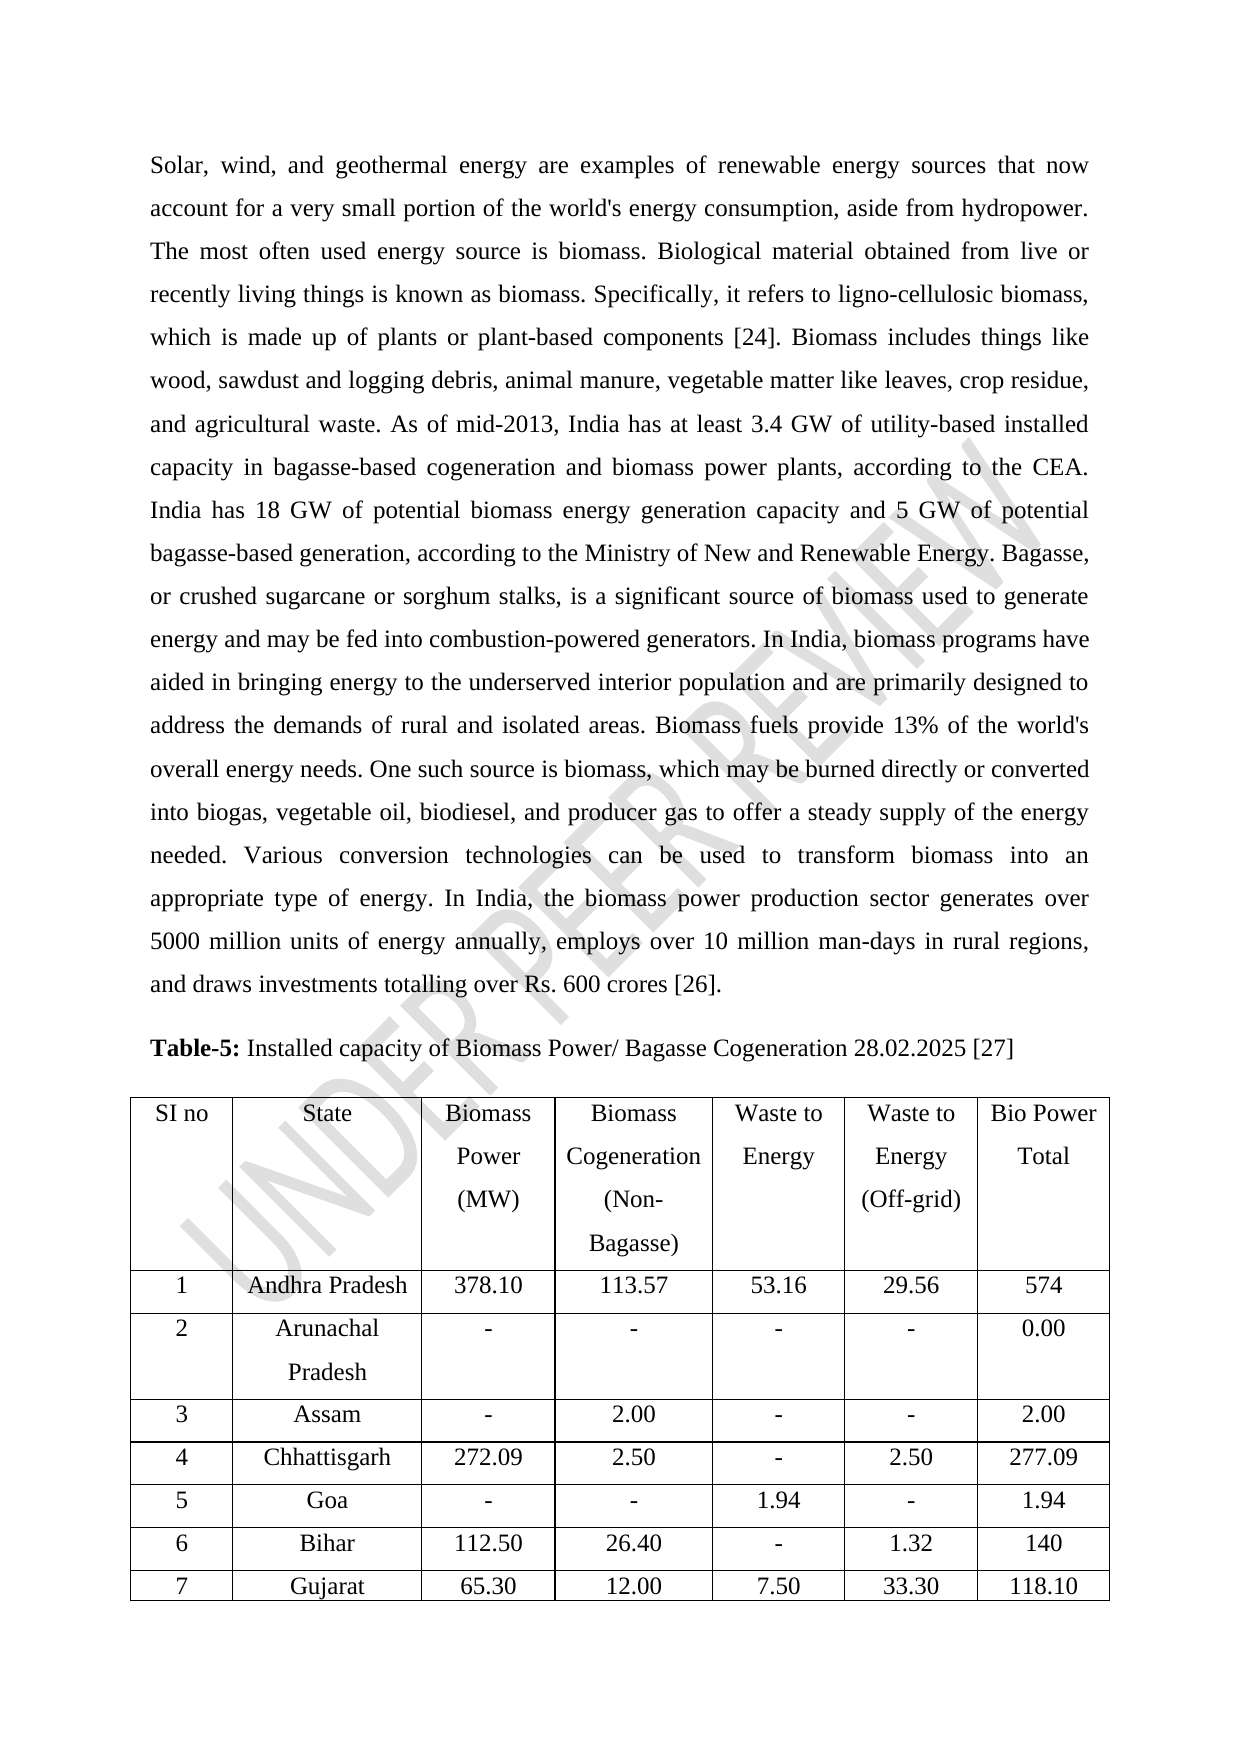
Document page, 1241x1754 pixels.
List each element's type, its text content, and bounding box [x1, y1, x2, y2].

table_cell 1.94 [713, 1485, 844, 1527]
table_header Biomass Cogeneration (Non-Bagasse) [556, 1098, 712, 1269]
table_cell 140 [978, 1528, 1109, 1570]
table_cell 5 [131, 1485, 232, 1527]
table_cell Chhattisgarh [233, 1443, 421, 1484]
table_header Waste to Energy [713, 1098, 844, 1269]
table_cell 378.10 [422, 1271, 554, 1312]
table_cell - [845, 1400, 977, 1441]
table_cell 2 [131, 1314, 232, 1398]
table_header Biomass Power (MW) [422, 1098, 554, 1269]
table_cell Arunachal Pradesh [233, 1314, 421, 1398]
table_cell Gujarat [233, 1571, 421, 1600]
table_cell 112.50 [422, 1528, 554, 1570]
table_cell 0.00 [978, 1314, 1109, 1398]
text Table-5: Installed capacity of Biomass Power/ Bagasse Cogeneration 28.02.2025 [27] [150, 1033, 1090, 1062]
table_cell 53.16 [713, 1271, 844, 1312]
table_cell 2.50 [556, 1443, 712, 1484]
table_cell 4 [131, 1443, 232, 1484]
table_cell 7.50 [713, 1571, 844, 1600]
table_cell 1.94 [978, 1485, 1109, 1527]
table_cell 2.00 [556, 1400, 712, 1441]
table_cell Goa [233, 1485, 421, 1527]
table_cell - [422, 1400, 554, 1441]
table_cell 33.30 [845, 1571, 977, 1600]
table_cell 113.57 [556, 1271, 712, 1312]
table_cell - [713, 1443, 844, 1484]
table_cell 2.00 [978, 1400, 1109, 1441]
table_cell 26.40 [556, 1528, 712, 1570]
table_cell Assam [233, 1400, 421, 1441]
table_cell 29.56 [845, 1271, 977, 1312]
table_cell - [713, 1314, 844, 1398]
table_cell 3 [131, 1400, 232, 1441]
table_header SI no [131, 1098, 232, 1269]
table_cell - [713, 1528, 844, 1570]
table_cell 1 [131, 1271, 232, 1312]
table_cell 6 [131, 1528, 232, 1570]
table_cell 118.10 [978, 1571, 1109, 1600]
table_cell 272.09 [422, 1443, 554, 1484]
table_cell 7 [131, 1571, 232, 1600]
text Solar, wind, and geothermal energy are examples of renewable energy sources that now account for a very small portion of the world's energy consumption, aside from hydropower. The most often used energy source is biomass. Biological material obtained from live or recently living things is known as biomass. Specifically, it refers to ligno-cellulosic biomass, which is made up of plants or plant-based components [24]. Biomass includes things like wood, sawdust and logging debris, animal manure, vegetable matter like leaves, crop residue, and agricultural waste. As of mid-2013, India has at least 3.4 GW of utility-based installed capacity in bagasse-based cogeneration and biomass power plants, according to the CEA. India has 18 GW of potential biomass energy generation capacity and 5 GW of potential bagasse-based generation, according to the Ministry of New and Renewable Energy. Bagasse, or crushed sugarcane or sorghum stalks, is a significant source of biomass used to generate energy and may be fed into combustion-powered generators. In India, biomass programs have aided in bringing energy to the underserved interior population and are primarily designed to address the demands of rural and isolated areas. Biomass fuels provide 13% of the world's overall energy needs. One such source is biomass, which may be burned directly or converted into biogas, vegetable oil, biodiesel, and producer gas to offer a steady supply of the energy needed. Various conversion technologies can be used to transform biomass into an appropriate type of energy. In India, the biomass power production sector generates over 5000 million units of energy annually, employs over 10 million man-days in rural regions, and draws investments totalling over Rs. 600 crores [26]. [150, 150, 1090, 998]
table_header State [233, 1098, 421, 1269]
table_header Bio Power Total [978, 1098, 1109, 1269]
table_cell - [422, 1485, 554, 1527]
table_cell 1.32 [845, 1528, 977, 1570]
table_cell 277.09 [978, 1443, 1109, 1484]
table_cell - [845, 1485, 977, 1527]
table_cell Bihar [233, 1528, 421, 1570]
table_cell 2.50 [845, 1443, 977, 1484]
table_cell Andhra Pradesh [233, 1271, 421, 1312]
table_cell - [845, 1314, 977, 1398]
table_cell - [556, 1314, 712, 1398]
table_header Waste to Energy (Off-grid) [845, 1098, 977, 1269]
table_cell 65.30 [422, 1571, 554, 1600]
table_cell 574 [978, 1271, 1109, 1312]
table_cell - [556, 1485, 712, 1527]
table_cell - [713, 1400, 844, 1441]
table_cell - [422, 1314, 554, 1398]
table_cell 12.00 [556, 1571, 712, 1600]
